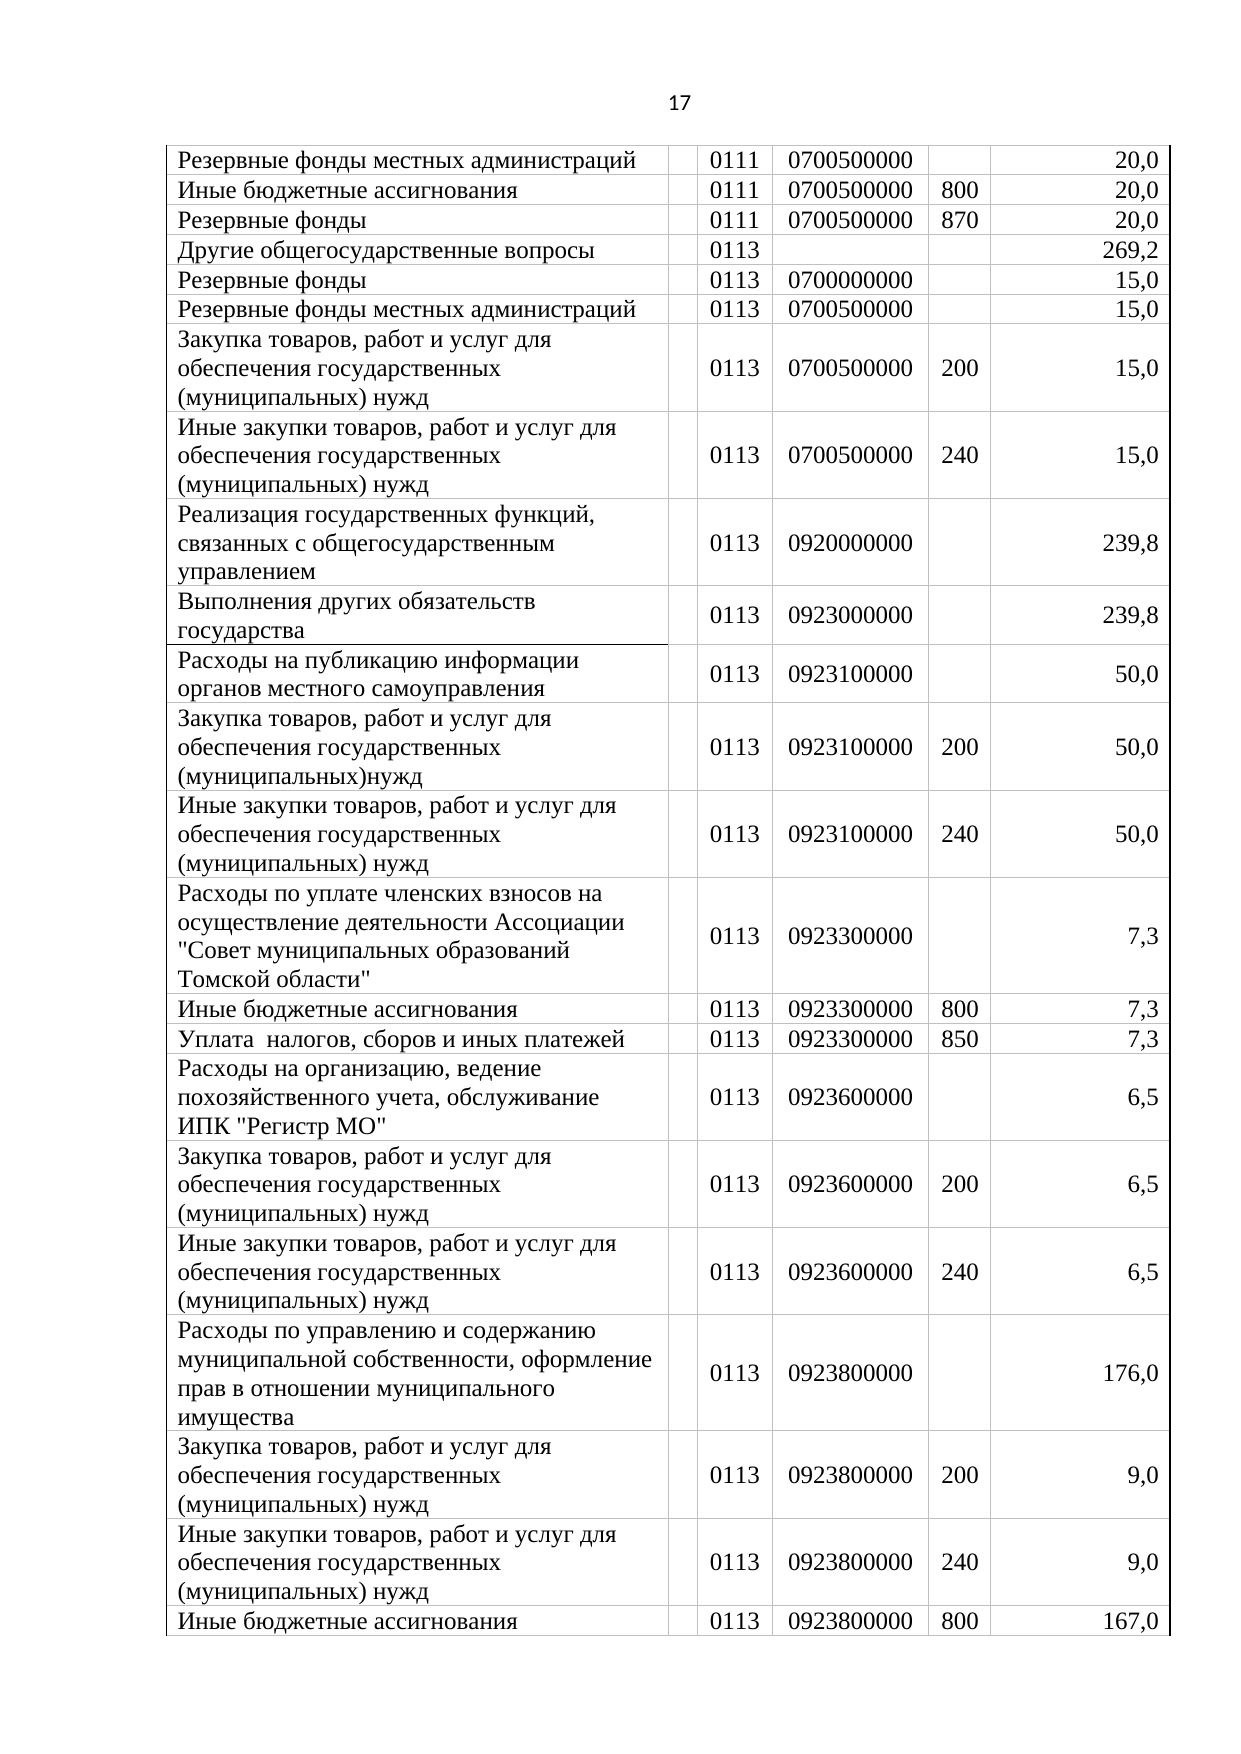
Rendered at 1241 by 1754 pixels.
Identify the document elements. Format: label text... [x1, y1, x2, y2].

table_cell 0923600000 [773, 1054, 928, 1140]
table_cell Резервные фонды местных администраций [167, 295, 668, 323]
table_cell [669, 1141, 697, 1227]
table_cell 176,0 [991, 1315, 1169, 1430]
table_cell Иные бюджетные ассигнования [167, 1606, 668, 1635]
table_cell 0113 [698, 1431, 772, 1518]
table_cell [929, 235, 990, 264]
table_cell 240 [929, 791, 990, 877]
table_cell Закупка товаров, работ и услуг для обеспечения государственных (муниципальных) нужд [167, 1141, 668, 1227]
table_cell 0113 [698, 265, 772, 293]
table_cell 9,0 [991, 1519, 1169, 1605]
table_cell 0113 [698, 645, 772, 702]
table_cell Другие общегосударственные вопросы [167, 235, 668, 264]
table_cell [773, 235, 928, 264]
table_cell 0923600000 [773, 1228, 928, 1314]
table_cell 20,0 [991, 175, 1169, 204]
table_cell [669, 878, 697, 993]
table_cell [669, 1024, 697, 1052]
table_cell 0923600000 [773, 1141, 928, 1227]
table_cell Иные закупки товаров, работ и услуг для обеспечения государственных (муниципальных) нужд [167, 791, 668, 877]
table_cell 800 [929, 994, 990, 1023]
table_cell 0923300000 [773, 994, 928, 1023]
table_cell 0111 [698, 175, 772, 204]
table_cell [929, 146, 990, 174]
table_cell 0113 [698, 586, 772, 644]
table_cell [929, 645, 990, 702]
table_cell 6,5 [991, 1141, 1169, 1227]
table_cell 239,8 [991, 499, 1169, 585]
table_cell 0700500000 [773, 295, 928, 323]
table_cell Иные бюджетные ассигнования [167, 994, 668, 1023]
table_cell [929, 878, 990, 993]
table_cell [929, 499, 990, 585]
table_cell 0111 [698, 205, 772, 234]
table_cell Выполнения других обязательств государства [167, 586, 668, 644]
table_cell 0923800000 [773, 1315, 928, 1430]
table_cell [669, 586, 697, 644]
table_cell Иные закупки товаров, работ и услуг для обеспечения государственных (муниципальных) нужд [167, 1228, 668, 1314]
table_cell 0113 [698, 324, 772, 411]
table_cell Закупка товаров, работ и услуг для обеспечения государственных (муниципальных) нужд [167, 1431, 668, 1518]
table_cell 9,0 [991, 1431, 1169, 1518]
table_cell 0923100000 [773, 645, 928, 702]
table_cell 50,0 [991, 645, 1169, 702]
table_cell Расходы на публикацию информации органов местного самоуправления [167, 645, 668, 702]
table_cell 0113 [698, 1141, 772, 1227]
table_cell [669, 295, 697, 323]
table_cell 200 [929, 703, 990, 789]
table_cell 850 [929, 1024, 990, 1052]
table_cell 0700500000 [773, 205, 928, 234]
table_cell 0113 [698, 499, 772, 585]
table_cell 0700500000 [773, 175, 928, 204]
table_cell 800 [929, 1606, 990, 1635]
table_cell 20,0 [991, 205, 1169, 234]
table_cell 240 [929, 1519, 990, 1605]
table_cell 167,0 [991, 1606, 1169, 1635]
table_cell [669, 703, 697, 789]
table_cell Иные закупки товаров, работ и услуг для обеспечения государственных (муниципальных) нужд [167, 1519, 668, 1605]
table_cell [669, 499, 697, 585]
table_cell 7,3 [991, 994, 1169, 1023]
table_cell 0923300000 [773, 1024, 928, 1052]
table_cell 0923000000 [773, 586, 928, 644]
table_cell 0923100000 [773, 703, 928, 789]
table_cell [669, 1519, 697, 1605]
table_cell 50,0 [991, 703, 1169, 789]
table_cell Расходы по управлению и содержанию муниципальной собственности, оформление прав в отношении муниципального имущества [167, 1315, 668, 1430]
table_cell 0113 [698, 791, 772, 877]
table_cell 239,8 [991, 586, 1169, 644]
table_cell [669, 265, 697, 293]
table_cell 870 [929, 205, 990, 234]
table_cell 0700500000 [773, 324, 928, 411]
table_cell 0113 [698, 1519, 772, 1605]
table_cell [929, 1315, 990, 1430]
table_cell 15,0 [991, 265, 1169, 293]
table_cell [669, 1054, 697, 1140]
table_cell [669, 412, 697, 498]
table_cell [929, 265, 990, 293]
table_cell 0700000000 [773, 265, 928, 293]
table_cell Резервные фонды [167, 205, 668, 234]
table_cell [669, 205, 697, 234]
table_cell 0113 [698, 1606, 772, 1635]
table_cell Резервные фонды [167, 265, 668, 293]
table_cell 200 [929, 1431, 990, 1518]
table_cell Реализация государственных функций, связанных с общегосударственным управлением [167, 499, 668, 585]
table_cell 0113 [698, 235, 772, 264]
table_cell 0923800000 [773, 1606, 928, 1635]
table_cell Закупка товаров, работ и услуг для обеспечения государственных (муниципальных)нужд [167, 703, 668, 789]
table_cell 0923800000 [773, 1519, 928, 1605]
table_cell 50,0 [991, 791, 1169, 877]
table_cell 0113 [698, 1228, 772, 1314]
table_cell 240 [929, 1228, 990, 1314]
table_cell [669, 324, 697, 411]
table_cell Расходы на организацию, ведение похозяйственного учета, обслуживание ИПК "Регистр МО" [167, 1054, 668, 1140]
table_cell 15,0 [991, 295, 1169, 323]
table_cell Уплата налогов, сборов и иных платежей [167, 1024, 668, 1052]
table_cell 240 [929, 412, 990, 498]
table_cell 0113 [698, 412, 772, 498]
table_cell 6,5 [991, 1054, 1169, 1140]
table_cell [669, 146, 697, 174]
table_cell [669, 1315, 697, 1430]
table_cell 0113 [698, 1054, 772, 1140]
table_cell 0920000000 [773, 499, 928, 585]
table_cell [669, 994, 697, 1023]
table_cell [669, 175, 697, 204]
table_cell 0700500000 [773, 146, 928, 174]
table_cell [669, 1606, 697, 1635]
table_cell 0923100000 [773, 791, 928, 877]
table_cell [929, 1054, 990, 1140]
table_cell [669, 235, 697, 264]
table_cell [669, 1228, 697, 1314]
table_cell [669, 645, 697, 702]
table_cell 0113 [698, 1024, 772, 1052]
table_cell 0113 [698, 878, 772, 993]
table_cell 0113 [698, 703, 772, 789]
table_cell Расходы по уплате членских взносов на осуществление деятельности Ассоциации "Совет муниципальных образований Томской области" [167, 878, 668, 993]
table_cell Закупка товаров, работ и услуг для обеспечения государственных (муниципальных) нужд [167, 324, 668, 411]
table_cell 800 [929, 175, 990, 204]
table_cell Резервные фонды местных администраций [167, 146, 668, 174]
table_cell 200 [929, 324, 990, 411]
table_cell 0113 [698, 295, 772, 323]
table_cell [929, 295, 990, 323]
table_cell 20,0 [991, 146, 1169, 174]
table_cell 0700500000 [773, 412, 928, 498]
table_cell 7,3 [991, 878, 1169, 993]
table_cell Иные бюджетные ассигнования [167, 175, 668, 204]
table_cell 269,2 [991, 235, 1169, 264]
table_cell 200 [929, 1141, 990, 1227]
table_cell 15,0 [991, 412, 1169, 498]
table_cell 7,3 [991, 1024, 1169, 1052]
table_cell Иные закупки товаров, работ и услуг для обеспечения государственных (муниципальных) нужд [167, 412, 668, 498]
table_cell 0113 [698, 994, 772, 1023]
table_cell 0113 [698, 1315, 772, 1430]
table_cell [929, 586, 990, 644]
table_cell 0923300000 [773, 878, 928, 993]
table_cell 0111 [698, 146, 772, 174]
table_cell 6,5 [991, 1228, 1169, 1314]
table_cell [669, 1431, 697, 1518]
table_cell 0923800000 [773, 1431, 928, 1518]
table_cell [669, 791, 697, 877]
table_cell 15,0 [991, 324, 1169, 411]
